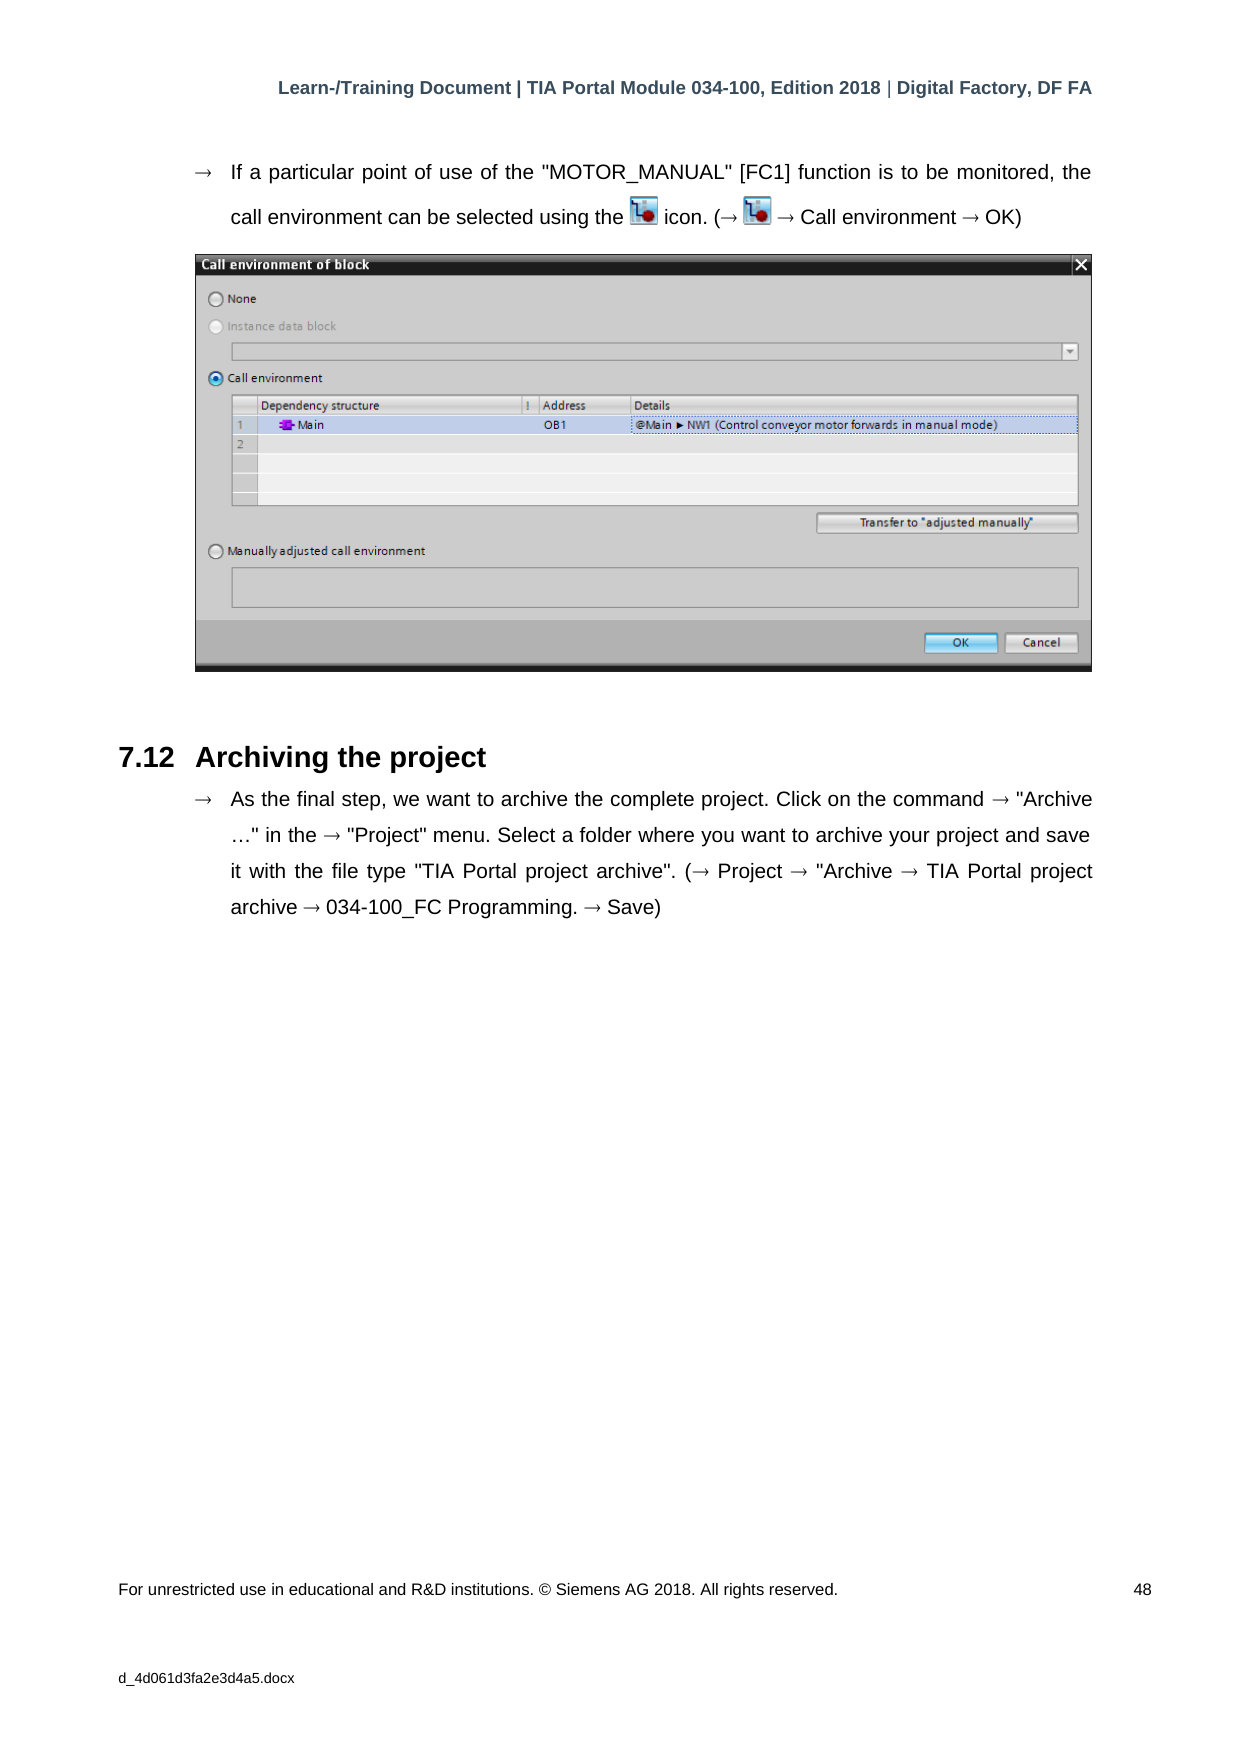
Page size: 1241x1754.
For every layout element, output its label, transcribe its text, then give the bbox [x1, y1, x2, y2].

picture [629, 196, 658, 225]
picture [743, 196, 772, 225]
text Archiving the project [118, 741, 1092, 774]
text If a particular point of use of the "MOTOR_MANUAL" [FC1] function is to be monitored, the call environment can be selected using the icon. ( Call environment OK) [195, 160, 1092, 229]
text As the final step, we want to archive the complete project. Click on the command "Archive …" in the "Project" menu. Select a folder where you want to archive your project and save it with the file type "TIA Portal project archive". ( Project "Archive TIA Portal project archive 034-100_FC Programming. Save) [195, 787, 1092, 919]
picture [194, 253, 1093, 673]
